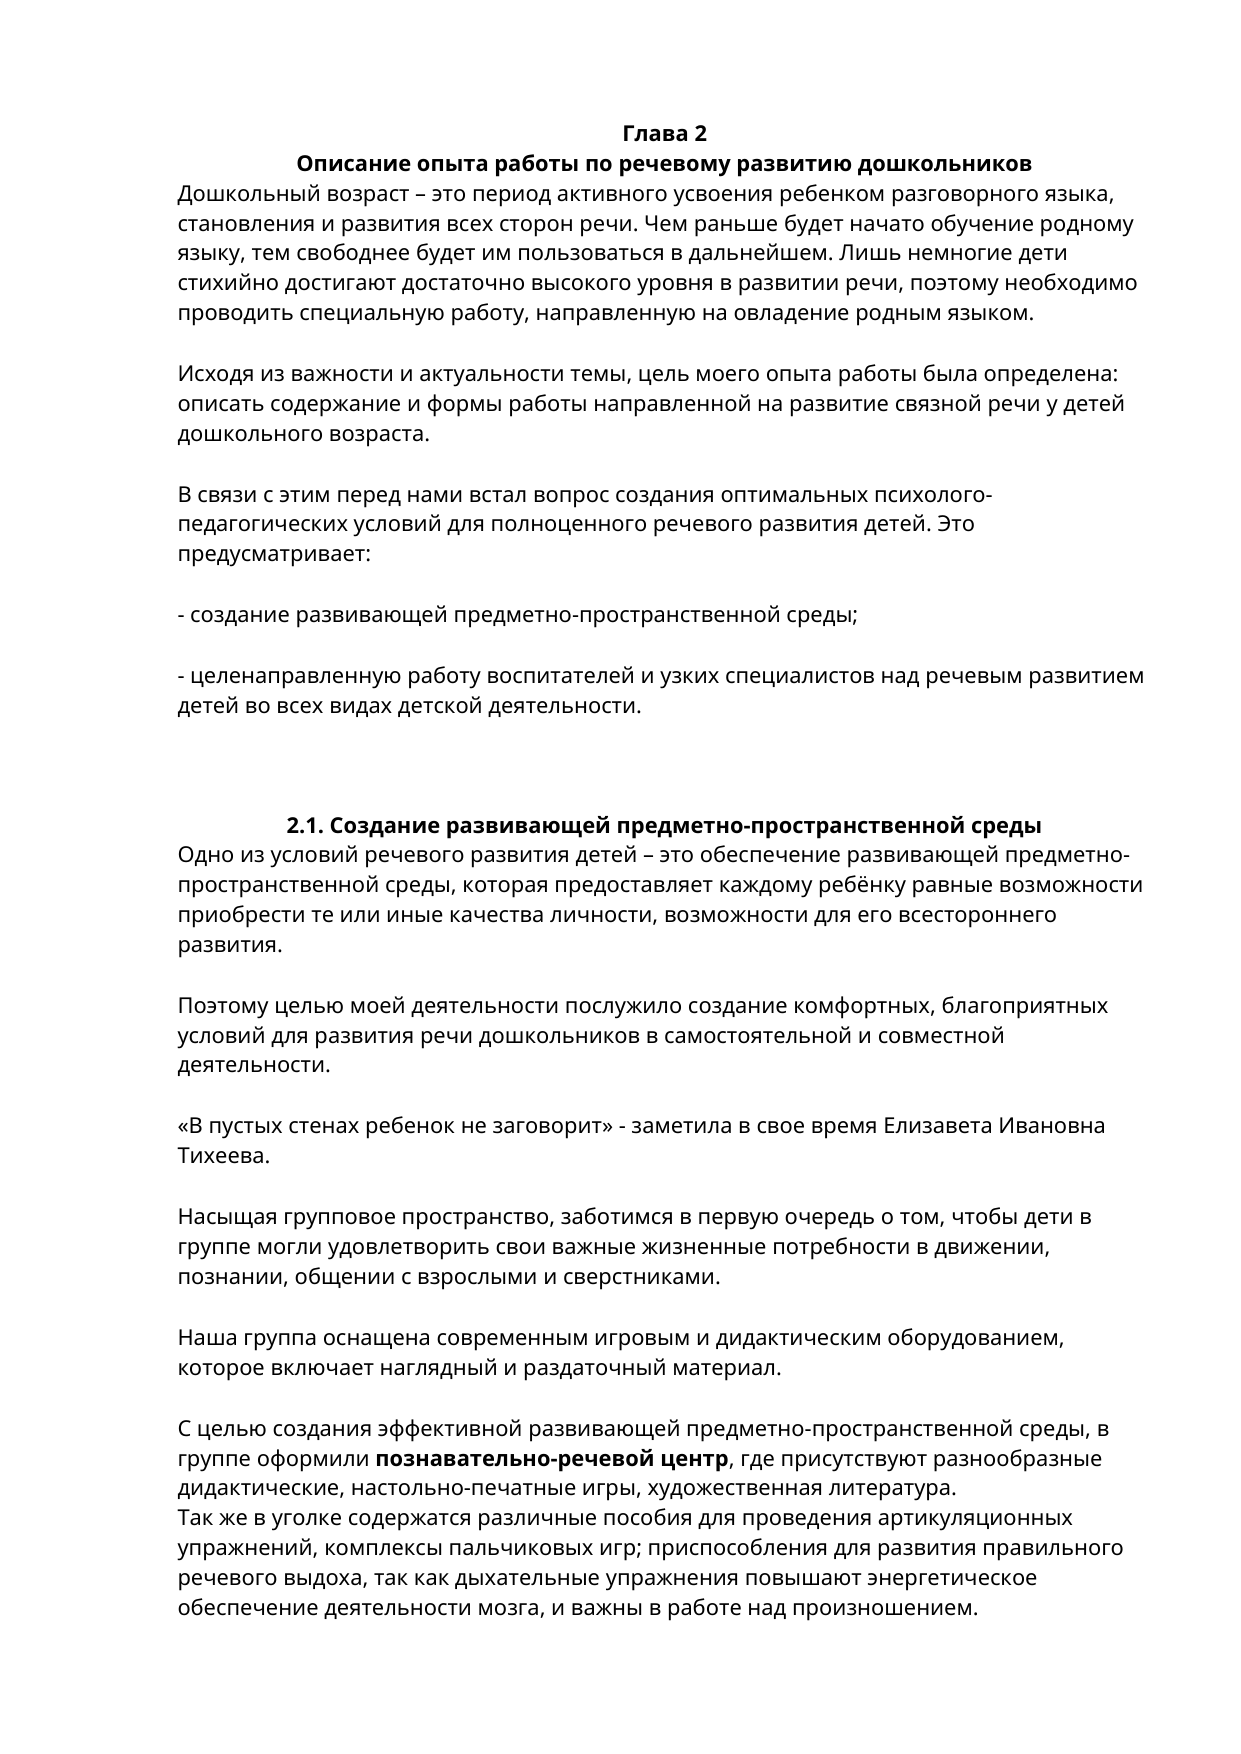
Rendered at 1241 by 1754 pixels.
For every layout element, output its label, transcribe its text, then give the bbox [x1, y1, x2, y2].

text Дошкольный возраст – это период активного усвоения ребенком разговорного языка, становления и развития всех сторон речи. Чем раньше будет начато обучение родному языку, тем свободнее будет им пользоваться в дальнейшем. Лишь немногие дети стихийно достигают достаточно высокого уровня в развитии речи, поэтому необходимо проводить специальную работу, направленную на овладение родным языком. [177, 178, 1152, 327]
text Поэтому целью моей деятельности послужило создание комфортных, благоприятных условий для развития речи дошкольников в самостоятельной и совместной деятельности. [177, 990, 1152, 1079]
text В связи с этим перед нами встал вопрос создания оптимальных психолого-педагогических условий для полноценного речевого развития детей. Это предусматривает: [177, 478, 1152, 568]
text Описание опыта работы по речевому развитию дошкольников [177, 148, 1152, 178]
text Насыщая групповое пространство, заботимся в первую очередь о том, чтобы дети в группе могли удовлетворить свои важные жизненные потребности в движении, познании, общении с взрослыми и сверстниками. [177, 1201, 1152, 1291]
text - создание развивающей предметно-пространственной среды; [177, 599, 1152, 629]
text Глава 2 [177, 118, 1152, 148]
text С целью создания эффективной развивающей предметно-пространственной среды, в группе оформили познавательно-речевой центр, где присутствуют разнообразные дидактические, настольно-печатные игры, художественная литература. [177, 1413, 1152, 1502]
text «В пустых стенах ребенок не заговорит» - заметила в свое время Елизавета Ивановна Тихеева. [177, 1110, 1152, 1170]
text - целенаправленную работу воспитателей и узких специалистов над речевым развитием детей во всех видах детской деятельности. [177, 660, 1152, 720]
text Наша группа оснащена современным игровым и дидактическим оборудованием, которое включает наглядный и раздаточный материал. [177, 1322, 1152, 1381]
text Так же в уголке содержатся различные пособия для проведения артикуляционных упражнений, комплексы пальчиковых игр; приспособления для развития правильного речевого выдоха, так как дыхательные упражнения повышают энергетическое обеспечение деятельности мозга, и важны в работе над произношением. [177, 1502, 1152, 1621]
text 2.1. Создание развивающей предметно-пространственной среды [177, 809, 1152, 839]
text Исходя из важности и актуальности темы, цель моего опыта работы была определена: описать содержание и формы работы направленной на развитие связной речи у детей дошкольного возраста. [177, 358, 1152, 447]
text Одно из условий речевого развития детей – это обеспечение развивающей предметно-пространственной среды, которая предоставляет каждому ребёнку равные возможности приобрести те или иные качества личности, возможности для его всестороннего развития. [177, 839, 1152, 958]
